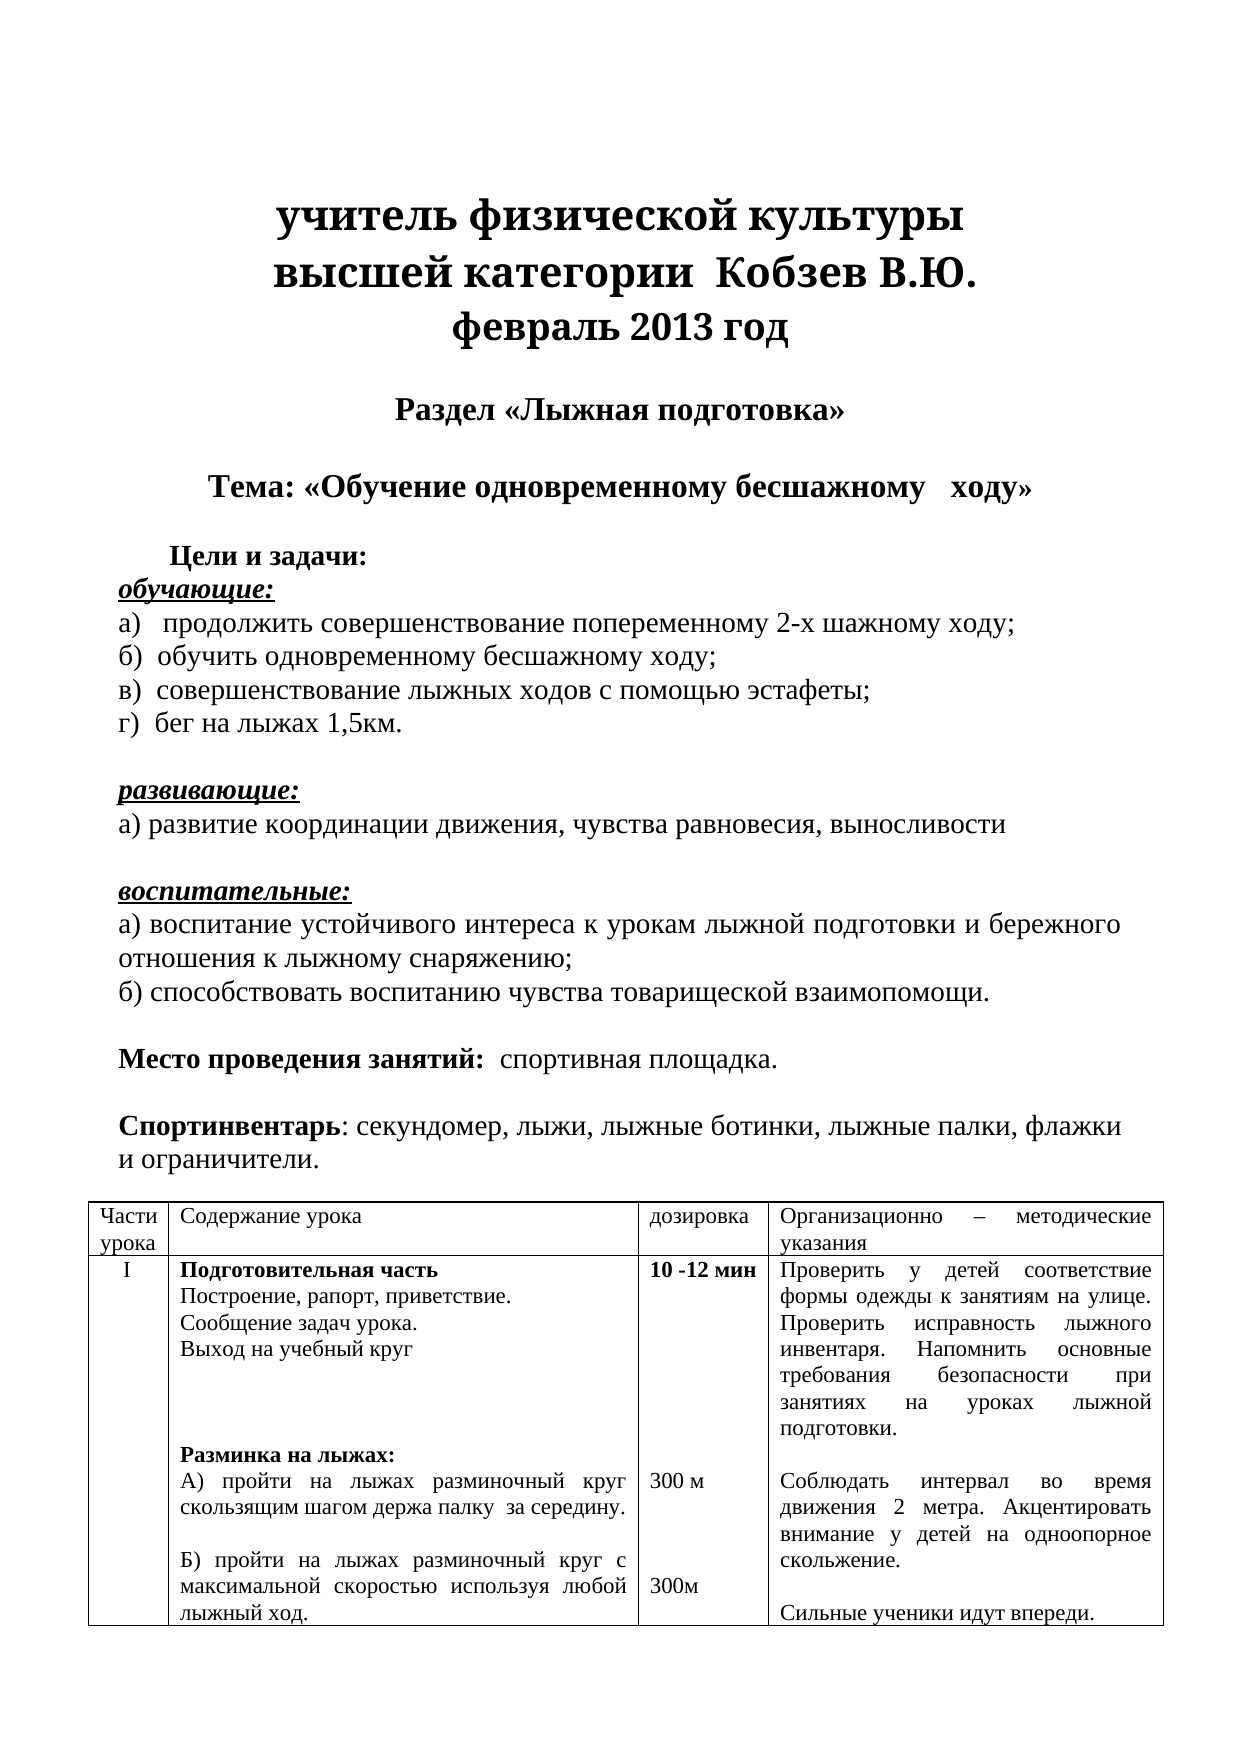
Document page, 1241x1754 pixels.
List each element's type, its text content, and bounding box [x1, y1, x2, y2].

table_header Части урока [89, 1203, 168, 1255]
text воспитательные: [118, 873, 1122, 907]
text а) продолжить совершенствование попеременному 2-х шажному ходу; [118, 605, 1122, 638]
text обучающие: [118, 571, 1122, 605]
text Тема: «Обучение одновременному бесшажному ходу» [118, 466, 1122, 504]
text в) совершенствование лыжных ходов с помощью эстафеты; [118, 672, 1122, 705]
text Раздел «Лыжная подготовка» [118, 389, 1122, 427]
table_header дозировка [639, 1203, 768, 1255]
text учитель физической культуры [118, 186, 1122, 243]
text февраль 2013 год [118, 300, 1122, 351]
text а) воспитание устойчивого интереса к урокам лыжной подготовки и бережного отношения к лыжному снаряжению; [118, 907, 1122, 974]
text развивающие: [118, 772, 1122, 806]
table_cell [639, 1256, 768, 1625]
text а) развитие координации движения, чувства равновесия, выносливости [118, 806, 1122, 839]
text Цели и задачи: [118, 538, 1122, 571]
table_header Организационно – методические указания [769, 1203, 1163, 1255]
text б) способствовать воспитанию чувства товарищеской взаимопомощи. [118, 974, 1122, 1007]
text г) бег на лыжах 1,5км. [118, 705, 1122, 739]
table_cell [169, 1256, 638, 1625]
text Спортинвентарь: секундомер, лыжи, лыжные ботинки, лыжные палки, флажки и ограничители. [118, 1074, 1122, 1175]
table_header Содержание урока [169, 1203, 638, 1255]
text б) обучить одновременному бесшажному ходу; [118, 638, 1122, 672]
text Место проведения занятий: спортивная площадка. [118, 1041, 1122, 1074]
text высшей категории Кобзев В.Ю. [118, 243, 1122, 300]
table_cell I II III [89, 1256, 168, 1625]
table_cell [769, 1256, 1163, 1625]
